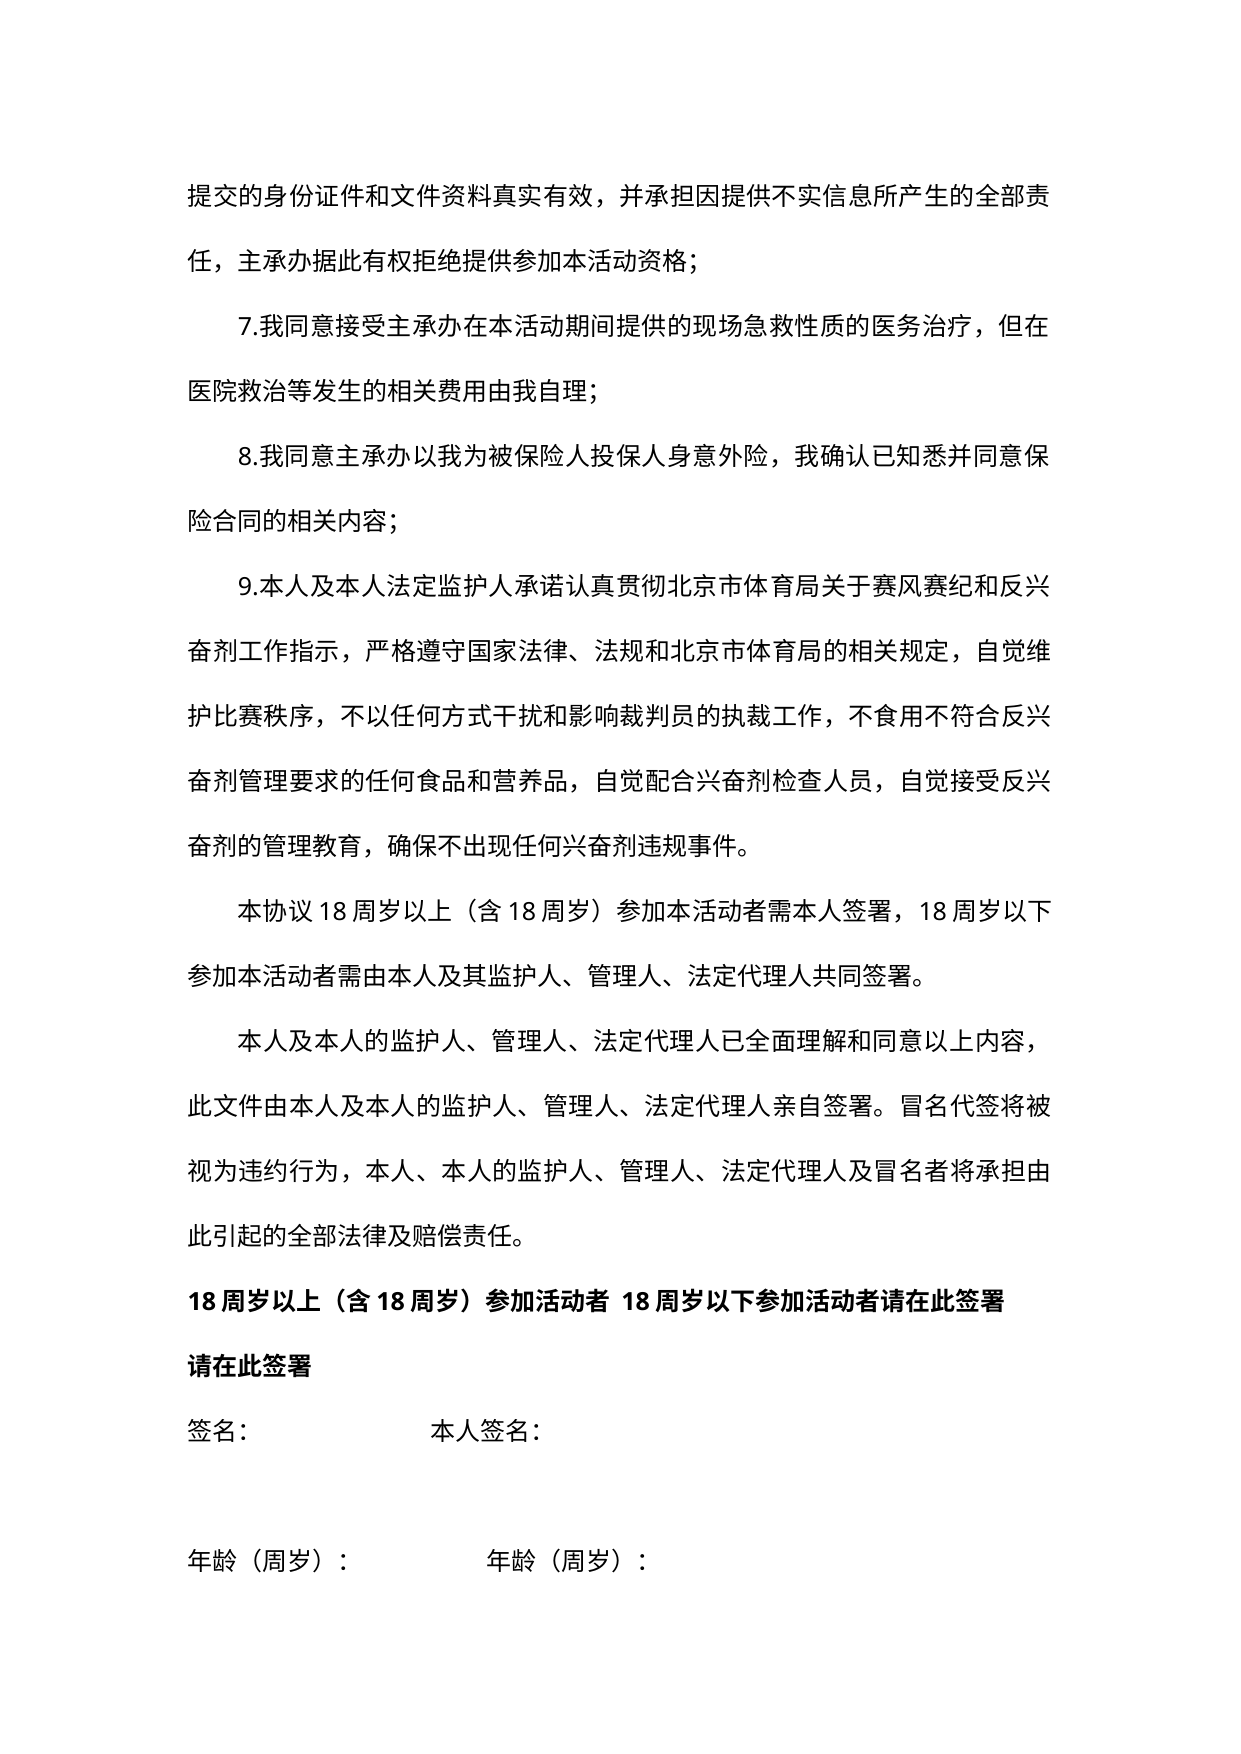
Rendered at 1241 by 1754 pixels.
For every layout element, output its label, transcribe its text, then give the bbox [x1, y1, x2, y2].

text 请在此签署 [187, 1332, 1053, 1397]
text 年龄（周岁）： 年龄（周岁）： [187, 1527, 1053, 1592]
text 签名： 本人签名： [187, 1397, 1053, 1462]
text 18周岁以上（含18周岁）参加活动者 18周岁以下参加活动者请在此签署 [187, 1267, 1053, 1332]
text 7.我同意接受主承办在本活动期间提供的现场急救性质的医务治疗，但在医院救治等发生的相关费用由我自理； [187, 292, 1053, 422]
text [187, 162, 1053, 292]
text 本人及本人的监护人、管理人、法定代理人已全面理解和同意以上内容，此文件由本人及本人的监护人、管理人、法定代理人亲自签署。冒名代签将被视为违约行为，本人、本人的监护人、管理人、法定代理人及冒名者将承担由此引起的全部法律及赔偿责任。 [187, 1007, 1053, 1267]
text 9.本人及本人法定监护人承诺认真贯彻北京市体育局关于赛风赛纪和反兴奋剂工作指示，严格遵守国家法律、法规和北京市体育局的相关规定，自觉维护比赛秩序，不以任何方式干扰和影响裁判员的执裁工作，不食用不符合反兴奋剂管理要求的任何食品和营养品，自觉配合兴奋剂检查人员，自觉接受反兴奋剂的管理教育，确保不出现任何兴奋剂违规事件。 [187, 552, 1053, 877]
text 8.我同意主承办以我为被保险人投保人身意外险，我确认已知悉并同意保险合同的相关内容； [187, 422, 1053, 552]
text 本协议18周岁以上（含18周岁）参加本活动者需本人签署，18周岁以下参加本活动者需由本人及其监护人、管理人、法定代理人共同签署。 [187, 877, 1053, 1007]
